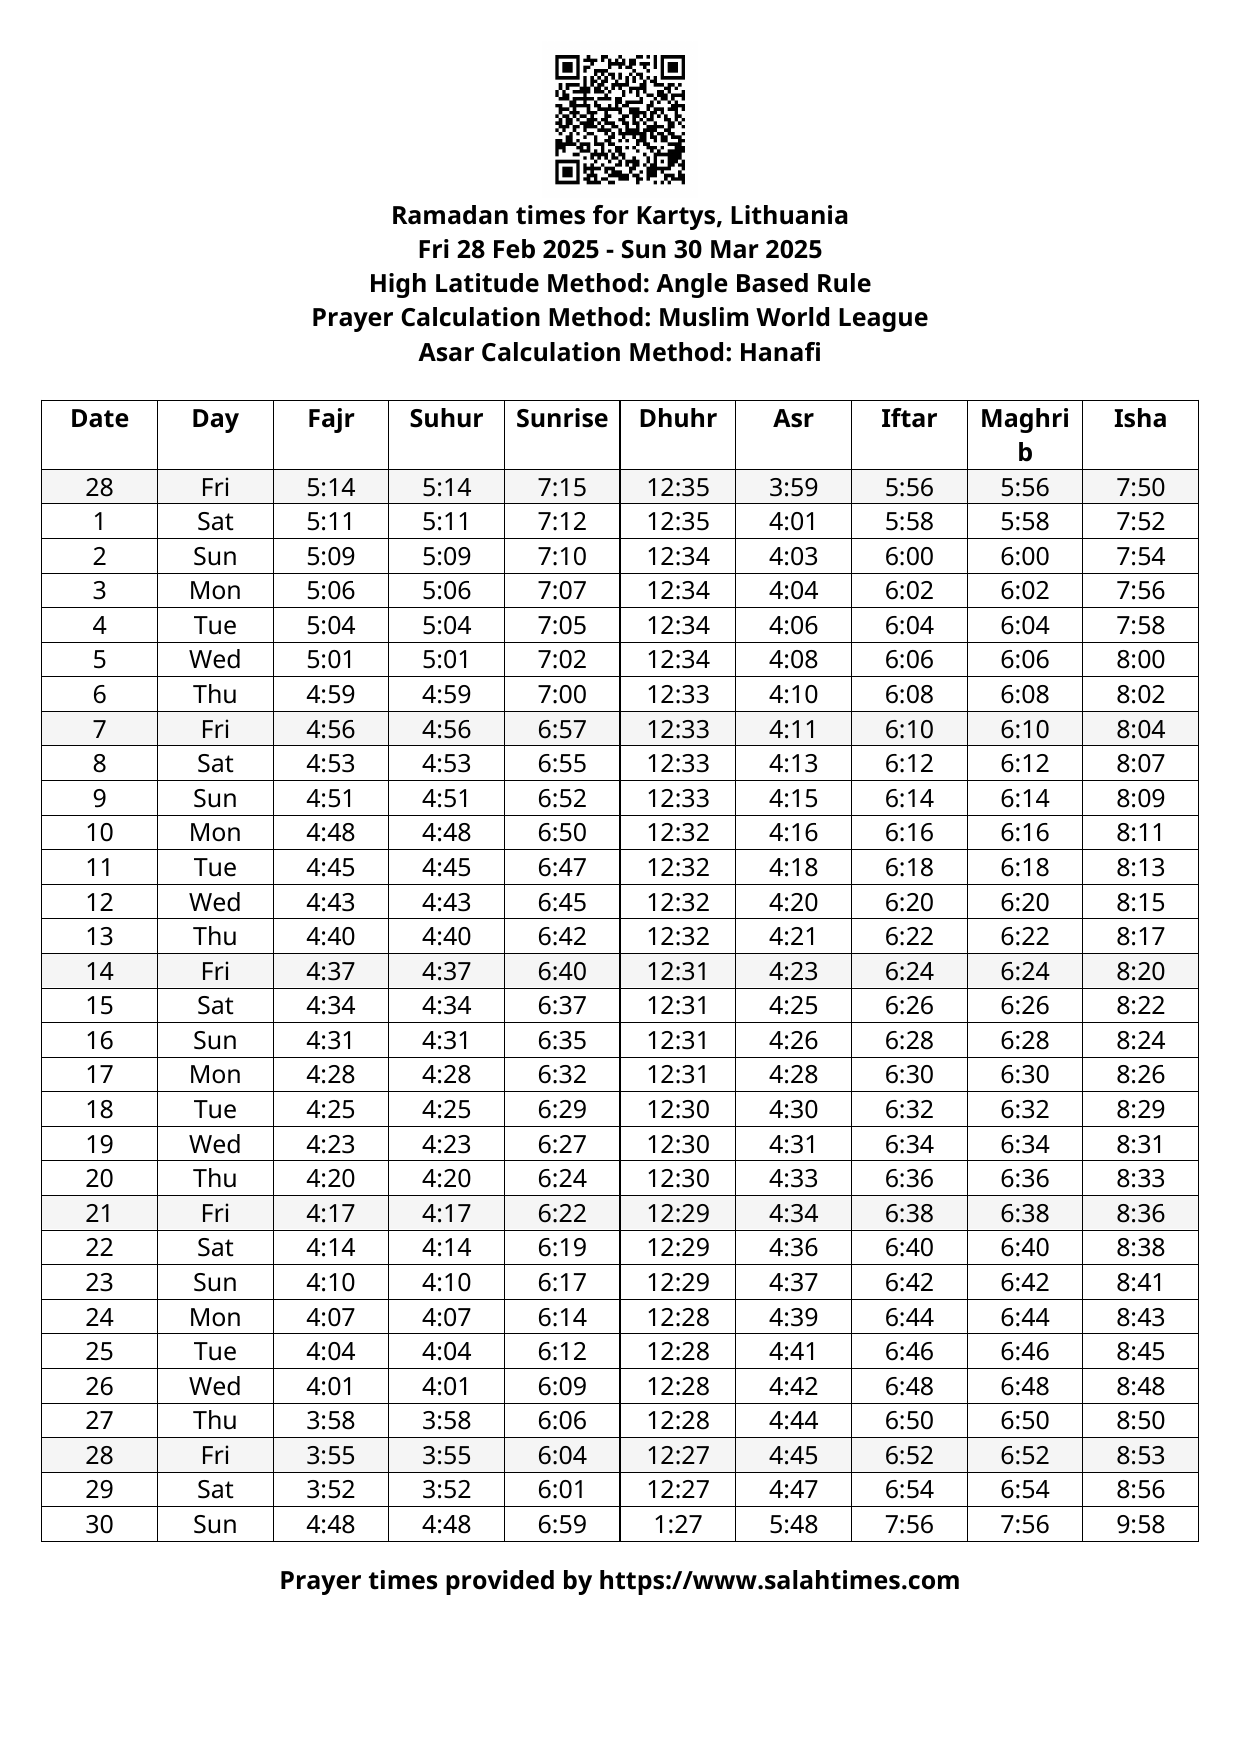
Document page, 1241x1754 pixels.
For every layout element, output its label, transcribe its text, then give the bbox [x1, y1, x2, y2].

table_cell 4:47 [736, 1473, 851, 1506]
table_cell 6:52 [968, 1438, 1082, 1472]
table_cell 4:48 [274, 816, 388, 849]
table_cell 9 [42, 781, 157, 814]
table_header Date [42, 401, 157, 469]
table_cell 8:09 [1083, 781, 1198, 814]
table_cell Tue [158, 1092, 273, 1126]
table_cell 4:21 [736, 919, 851, 953]
table_cell 3:55 [389, 1438, 504, 1472]
table_cell 12:32 [621, 919, 735, 953]
table_cell 4:01 [389, 1369, 504, 1402]
table_cell 4:23 [274, 1127, 388, 1160]
table_cell 6:36 [968, 1161, 1082, 1195]
table_cell 12:34 [621, 643, 735, 676]
table_cell 18 [42, 1092, 157, 1126]
table_cell 12:33 [621, 712, 735, 745]
table_cell 6:54 [852, 1473, 967, 1506]
table_cell 12:32 [621, 850, 735, 884]
text Asar Calculation Method: Hanafi [42, 334, 1198, 368]
table_cell 5:04 [274, 608, 388, 642]
table_cell 4:56 [274, 712, 388, 745]
table_cell 7:50 [1083, 470, 1198, 503]
table_cell 4:10 [389, 1265, 504, 1299]
table_cell 22 [42, 1231, 157, 1264]
text Fri 28 Feb 2025 - Sun 30 Mar 2025 [42, 232, 1198, 266]
table_cell 6:52 [852, 1438, 967, 1472]
table_cell 6:55 [505, 746, 619, 780]
table_cell 6:10 [852, 712, 967, 745]
table_cell Wed [158, 1127, 273, 1160]
table_cell 6:12 [852, 746, 967, 780]
table_cell Tue [158, 608, 273, 642]
table_cell Tue [158, 850, 273, 884]
table_cell 6:48 [852, 1369, 967, 1402]
table_cell 4:17 [274, 1196, 388, 1229]
table_cell 7:00 [505, 677, 619, 711]
table_cell Fri [158, 954, 273, 987]
table_cell 6:26 [852, 989, 967, 1022]
table_cell Sun [158, 1507, 273, 1541]
table_cell 6:35 [505, 1023, 619, 1057]
table_cell 6:40 [968, 1231, 1082, 1264]
table_cell 4:20 [736, 885, 851, 918]
table_cell 8:24 [1083, 1023, 1198, 1057]
table_cell 6:01 [505, 1473, 619, 1506]
table_cell 7:02 [505, 643, 619, 676]
table_cell 10 [42, 816, 157, 849]
table_cell 4:28 [736, 1058, 851, 1091]
table_cell 3:55 [274, 1438, 388, 1472]
table_cell 4:59 [274, 677, 388, 711]
table_cell Sat [158, 1473, 273, 1506]
table_cell 5:58 [968, 504, 1082, 538]
table_cell 6:45 [505, 885, 619, 918]
text Prayer times provided by https://www.salahtimes.com [42, 1563, 1198, 1597]
table_cell 6:59 [505, 1507, 619, 1541]
table_cell 4:40 [389, 919, 504, 953]
table_cell 7:58 [1083, 608, 1198, 642]
table_cell 3:52 [389, 1473, 504, 1506]
table_cell 6:29 [505, 1092, 619, 1126]
table_cell 8:56 [1083, 1473, 1198, 1506]
table_cell 1 [42, 504, 157, 538]
table_cell 4:43 [274, 885, 388, 918]
table_cell 1:27 [621, 1507, 735, 1541]
table_cell Mon [158, 574, 273, 607]
table_cell Sun [158, 1265, 273, 1299]
table_cell 6:30 [852, 1058, 967, 1091]
table_cell 4:01 [274, 1369, 388, 1402]
table_cell 4:04 [736, 574, 851, 607]
table_cell 4:41 [736, 1334, 851, 1368]
table_cell 4:15 [736, 781, 851, 814]
table_cell 8:53 [1083, 1438, 1198, 1472]
table_cell 17 [42, 1058, 157, 1091]
picture [542, 41, 699, 198]
table_cell 5:06 [389, 574, 504, 607]
table_cell 5 [42, 643, 157, 676]
table_cell 8:22 [1083, 989, 1198, 1022]
table_cell 4:25 [274, 1092, 388, 1126]
table_cell 6:04 [505, 1438, 619, 1472]
table_cell 20 [42, 1161, 157, 1195]
table_cell 11 [42, 850, 157, 884]
table_cell 7:07 [505, 574, 619, 607]
table_cell 6:42 [505, 919, 619, 953]
table_cell 7:54 [1083, 539, 1198, 572]
table_header Day [158, 401, 273, 469]
table_header Isha [1083, 401, 1198, 469]
table_cell 5:09 [389, 539, 504, 572]
table_cell 8:29 [1083, 1092, 1198, 1126]
table_cell 6:04 [968, 608, 1082, 642]
table_cell 6:22 [505, 1196, 619, 1229]
table_cell 25 [42, 1334, 157, 1368]
table_cell 4:06 [736, 608, 851, 642]
table_cell 8 [42, 746, 157, 780]
table_cell Mon [158, 1300, 273, 1333]
table_cell 4:10 [274, 1265, 388, 1299]
table_cell 2 [42, 539, 157, 572]
table_cell 7:10 [505, 539, 619, 572]
table_cell 5:48 [736, 1507, 851, 1541]
table_cell 13 [42, 919, 157, 953]
table_cell 23 [42, 1265, 157, 1299]
table_cell 12:31 [621, 1023, 735, 1057]
table_cell 5:56 [852, 470, 967, 503]
table_cell 6:38 [852, 1196, 967, 1229]
table_cell 6 [42, 677, 157, 711]
table_cell 4:25 [389, 1092, 504, 1126]
table_cell 3:58 [274, 1404, 388, 1437]
table_cell 4:07 [274, 1300, 388, 1333]
table_cell 12:33 [621, 677, 735, 711]
table_cell Wed [158, 643, 273, 676]
table_cell 12:35 [621, 470, 735, 503]
table_cell 4:30 [736, 1092, 851, 1126]
table_cell 6:18 [968, 850, 1082, 884]
table_cell 4:51 [274, 781, 388, 814]
table_cell 12:29 [621, 1231, 735, 1264]
table_cell 6:46 [852, 1334, 967, 1368]
table_cell 4 [42, 608, 157, 642]
table_cell 4:31 [736, 1127, 851, 1160]
table_cell Fri [158, 712, 273, 745]
table_cell 6:17 [505, 1265, 619, 1299]
table_cell 12:34 [621, 539, 735, 572]
table_cell 14 [42, 954, 157, 987]
table_cell Fri [158, 1196, 273, 1229]
table_cell 6:54 [968, 1473, 1082, 1506]
table_cell 12:28 [621, 1404, 735, 1437]
table_cell 6:34 [852, 1127, 967, 1160]
table_cell Fri [158, 470, 273, 503]
table_cell 6:40 [852, 1231, 967, 1264]
table_cell 5:06 [274, 574, 388, 607]
table_cell 6:47 [505, 850, 619, 884]
table_cell 7:56 [968, 1507, 1082, 1541]
table_cell 4:07 [389, 1300, 504, 1333]
table_cell 5:11 [274, 504, 388, 538]
table_cell 8:15 [1083, 885, 1198, 918]
table_cell 8:45 [1083, 1334, 1198, 1368]
table_cell 12 [42, 885, 157, 918]
table_cell 12:27 [621, 1473, 735, 1506]
table_cell 6:30 [968, 1058, 1082, 1091]
table_header Fajr [274, 401, 388, 469]
table_cell 4:16 [736, 816, 851, 849]
table_cell 6:02 [968, 574, 1082, 607]
table_cell 5:09 [274, 539, 388, 572]
table_cell 6:12 [505, 1334, 619, 1368]
table_cell 6:14 [852, 781, 967, 814]
table_cell 3:59 [736, 470, 851, 503]
table_cell Sat [158, 746, 273, 780]
table_cell 6:06 [852, 643, 967, 676]
table_cell 8:04 [1083, 712, 1198, 745]
table_cell 6:16 [968, 816, 1082, 849]
table_cell 12:28 [621, 1369, 735, 1402]
table_cell 6:40 [505, 954, 619, 987]
table_cell 6:24 [968, 954, 1082, 987]
table_cell 6:44 [968, 1300, 1082, 1333]
table_cell 4:40 [274, 919, 388, 953]
table_cell Fri [158, 1438, 273, 1472]
table_cell 6:38 [968, 1196, 1082, 1229]
table_cell 4:23 [736, 954, 851, 987]
table_cell 8:31 [1083, 1127, 1198, 1160]
table_cell 8:02 [1083, 677, 1198, 711]
table_cell Mon [158, 816, 273, 849]
table_cell Wed [158, 885, 273, 918]
table_cell 8:17 [1083, 919, 1198, 953]
table_header Suhur [389, 401, 504, 469]
text Prayer Calculation Method: Muslim World League [42, 300, 1198, 334]
table_cell 6:42 [968, 1265, 1082, 1299]
table_cell Mon [158, 1058, 273, 1091]
table_cell 4:10 [736, 677, 851, 711]
table_cell 4:31 [274, 1023, 388, 1057]
table_cell 4:33 [736, 1161, 851, 1195]
table_cell 4:45 [736, 1438, 851, 1472]
table_cell Thu [158, 1404, 273, 1437]
table_cell 6:48 [968, 1369, 1082, 1402]
table_cell 12:31 [621, 954, 735, 987]
table_cell 4:34 [274, 989, 388, 1022]
table_header Iftar [852, 401, 967, 469]
table_cell 4:18 [736, 850, 851, 884]
table_cell Sat [158, 504, 273, 538]
table_cell 8:13 [1083, 850, 1198, 884]
table_cell 8:48 [1083, 1369, 1198, 1402]
table_cell 12:27 [621, 1438, 735, 1472]
table_cell 8:33 [1083, 1161, 1198, 1195]
table_cell 26 [42, 1369, 157, 1402]
table_cell 7 [42, 712, 157, 745]
table_cell 27 [42, 1404, 157, 1437]
table_cell 6:00 [968, 539, 1082, 572]
table_cell Sun [158, 539, 273, 572]
table_cell 8:41 [1083, 1265, 1198, 1299]
table_cell 4:56 [389, 712, 504, 745]
table_cell 4:14 [274, 1231, 388, 1264]
table_cell 7:56 [1083, 574, 1198, 607]
table_cell 6:20 [852, 885, 967, 918]
table_cell 8:20 [1083, 954, 1198, 987]
table_cell 6:37 [505, 989, 619, 1022]
table_cell 29 [42, 1473, 157, 1506]
table_cell 12:35 [621, 504, 735, 538]
table_cell 5:14 [274, 470, 388, 503]
table_cell 8:50 [1083, 1404, 1198, 1437]
table_cell 6:12 [968, 746, 1082, 780]
table_cell 8:38 [1083, 1231, 1198, 1264]
table_cell 5:58 [852, 504, 967, 538]
table_cell 3:58 [389, 1404, 504, 1437]
table_cell 12:32 [621, 816, 735, 849]
table_cell 24 [42, 1300, 157, 1333]
table_cell 12:34 [621, 574, 735, 607]
table_cell 12:34 [621, 608, 735, 642]
table_header Maghrib [968, 401, 1082, 469]
table_cell 12:33 [621, 746, 735, 780]
table_cell 6:50 [968, 1404, 1082, 1437]
table_cell 12:33 [621, 781, 735, 814]
table_cell Thu [158, 677, 273, 711]
table_header Asr [736, 401, 851, 469]
table_cell 6:19 [505, 1231, 619, 1264]
table_cell 6:06 [968, 643, 1082, 676]
table_cell 6:28 [968, 1023, 1082, 1057]
table_cell 6:00 [852, 539, 967, 572]
text Ramadan times for Kartys, Lithuania [42, 198, 1198, 232]
table_cell 6:26 [968, 989, 1082, 1022]
table_cell 7:12 [505, 504, 619, 538]
table_cell 6:50 [852, 1404, 967, 1437]
table_cell 4:53 [389, 746, 504, 780]
table_cell 4:39 [736, 1300, 851, 1333]
table_cell 8:00 [1083, 643, 1198, 676]
table_cell 9:58 [1083, 1507, 1198, 1541]
table_cell 6:02 [852, 574, 967, 607]
table_cell 5:04 [389, 608, 504, 642]
table_cell 7:56 [852, 1507, 967, 1541]
table_cell 4:42 [736, 1369, 851, 1402]
table_cell 6:14 [968, 781, 1082, 814]
table_cell 8:36 [1083, 1196, 1198, 1229]
table_cell 4:28 [274, 1058, 388, 1091]
table_cell 4:53 [274, 746, 388, 780]
table_cell 12:28 [621, 1300, 735, 1333]
table_cell 6:06 [505, 1404, 619, 1437]
table_cell 21 [42, 1196, 157, 1229]
table_cell 6:08 [852, 677, 967, 711]
table_cell 4:48 [389, 1507, 504, 1541]
table_cell 6:28 [852, 1023, 967, 1057]
table_cell 4:26 [736, 1023, 851, 1057]
table_cell 6:14 [505, 1300, 619, 1333]
table_cell 6:24 [852, 954, 967, 987]
table_cell 4:20 [274, 1161, 388, 1195]
table_cell 4:20 [389, 1161, 504, 1195]
table_cell 12:31 [621, 989, 735, 1022]
table_cell 4:48 [389, 816, 504, 849]
table_cell 4:37 [389, 954, 504, 987]
table_cell Tue [158, 1334, 273, 1368]
table_cell 4:44 [736, 1404, 851, 1437]
table_cell 4:04 [389, 1334, 504, 1368]
table_cell Sat [158, 989, 273, 1022]
table_cell 4:01 [736, 504, 851, 538]
table_cell 12:31 [621, 1058, 735, 1091]
table_cell 12:29 [621, 1196, 735, 1229]
table_cell Thu [158, 919, 273, 953]
table_cell 6:44 [852, 1300, 967, 1333]
table_cell 3:52 [274, 1473, 388, 1506]
table_cell 4:37 [274, 954, 388, 987]
table_cell 6:50 [505, 816, 619, 849]
table_cell 4:03 [736, 539, 851, 572]
table_cell 6:10 [968, 712, 1082, 745]
table_cell 4:45 [274, 850, 388, 884]
table_cell 3 [42, 574, 157, 607]
table_cell 8:07 [1083, 746, 1198, 780]
table_cell 6:24 [505, 1161, 619, 1195]
table_cell 6:57 [505, 712, 619, 745]
table_cell 4:31 [389, 1023, 504, 1057]
table_cell 8:26 [1083, 1058, 1198, 1091]
table_cell 15 [42, 989, 157, 1022]
table_cell 4:59 [389, 677, 504, 711]
table_cell Sun [158, 1023, 273, 1057]
table_cell 6:08 [968, 677, 1082, 711]
table_cell 4:34 [736, 1196, 851, 1229]
table_cell 5:01 [389, 643, 504, 676]
table_cell 7:52 [1083, 504, 1198, 538]
table_cell 4:08 [736, 643, 851, 676]
table_cell Sun [158, 781, 273, 814]
table_cell 4:23 [389, 1127, 504, 1160]
table_cell 6:34 [968, 1127, 1082, 1160]
table_cell 6:22 [852, 919, 967, 953]
table_cell 28 [42, 470, 157, 503]
table_cell 6:32 [505, 1058, 619, 1091]
table_cell 4:04 [274, 1334, 388, 1368]
table_cell 12:30 [621, 1092, 735, 1126]
table_cell 6:42 [852, 1265, 967, 1299]
table_cell 6:52 [505, 781, 619, 814]
table_cell 30 [42, 1507, 157, 1541]
table_cell 4:48 [274, 1507, 388, 1541]
table_cell 6:20 [968, 885, 1082, 918]
table_cell 4:51 [389, 781, 504, 814]
table_cell 6:18 [852, 850, 967, 884]
table_cell 12:28 [621, 1334, 735, 1368]
table_cell 5:01 [274, 643, 388, 676]
table_cell 12:32 [621, 885, 735, 918]
table_cell Wed [158, 1369, 273, 1402]
table_cell 6:32 [852, 1092, 967, 1126]
table_cell 8:11 [1083, 816, 1198, 849]
table_cell 19 [42, 1127, 157, 1160]
table_cell 6:27 [505, 1127, 619, 1160]
table_cell 4:36 [736, 1231, 851, 1264]
table_cell 7:05 [505, 608, 619, 642]
table_cell 8:43 [1083, 1300, 1198, 1333]
table_header Sunrise [505, 401, 619, 469]
table_cell 6:32 [968, 1092, 1082, 1126]
table_cell 6:16 [852, 816, 967, 849]
table_cell 4:13 [736, 746, 851, 780]
table_cell 4:34 [389, 989, 504, 1022]
table_cell 6:04 [852, 608, 967, 642]
table_cell Thu [158, 1161, 273, 1195]
table_cell 6:22 [968, 919, 1082, 953]
table_cell 4:37 [736, 1265, 851, 1299]
table_cell 6:09 [505, 1369, 619, 1402]
table_cell 12:29 [621, 1265, 735, 1299]
table_cell 4:45 [389, 850, 504, 884]
table_cell 6:36 [852, 1161, 967, 1195]
table_header Dhuhr [621, 401, 735, 469]
text High Latitude Method: Angle Based Rule [42, 266, 1198, 300]
table_cell 4:43 [389, 885, 504, 918]
table_cell 12:30 [621, 1127, 735, 1160]
table_cell 28 [42, 1438, 157, 1472]
table_cell 4:14 [389, 1231, 504, 1264]
table_cell 16 [42, 1023, 157, 1057]
table_cell 7:15 [505, 470, 619, 503]
table_cell 4:11 [736, 712, 851, 745]
table_cell 6:46 [968, 1334, 1082, 1368]
table_cell 12:30 [621, 1161, 735, 1195]
table_cell Sat [158, 1231, 273, 1264]
table_cell 5:14 [389, 470, 504, 503]
table_cell 4:28 [389, 1058, 504, 1091]
table_cell 5:56 [968, 470, 1082, 503]
table_cell 5:11 [389, 504, 504, 538]
table_cell 4:17 [389, 1196, 504, 1229]
table_cell 4:25 [736, 989, 851, 1022]
